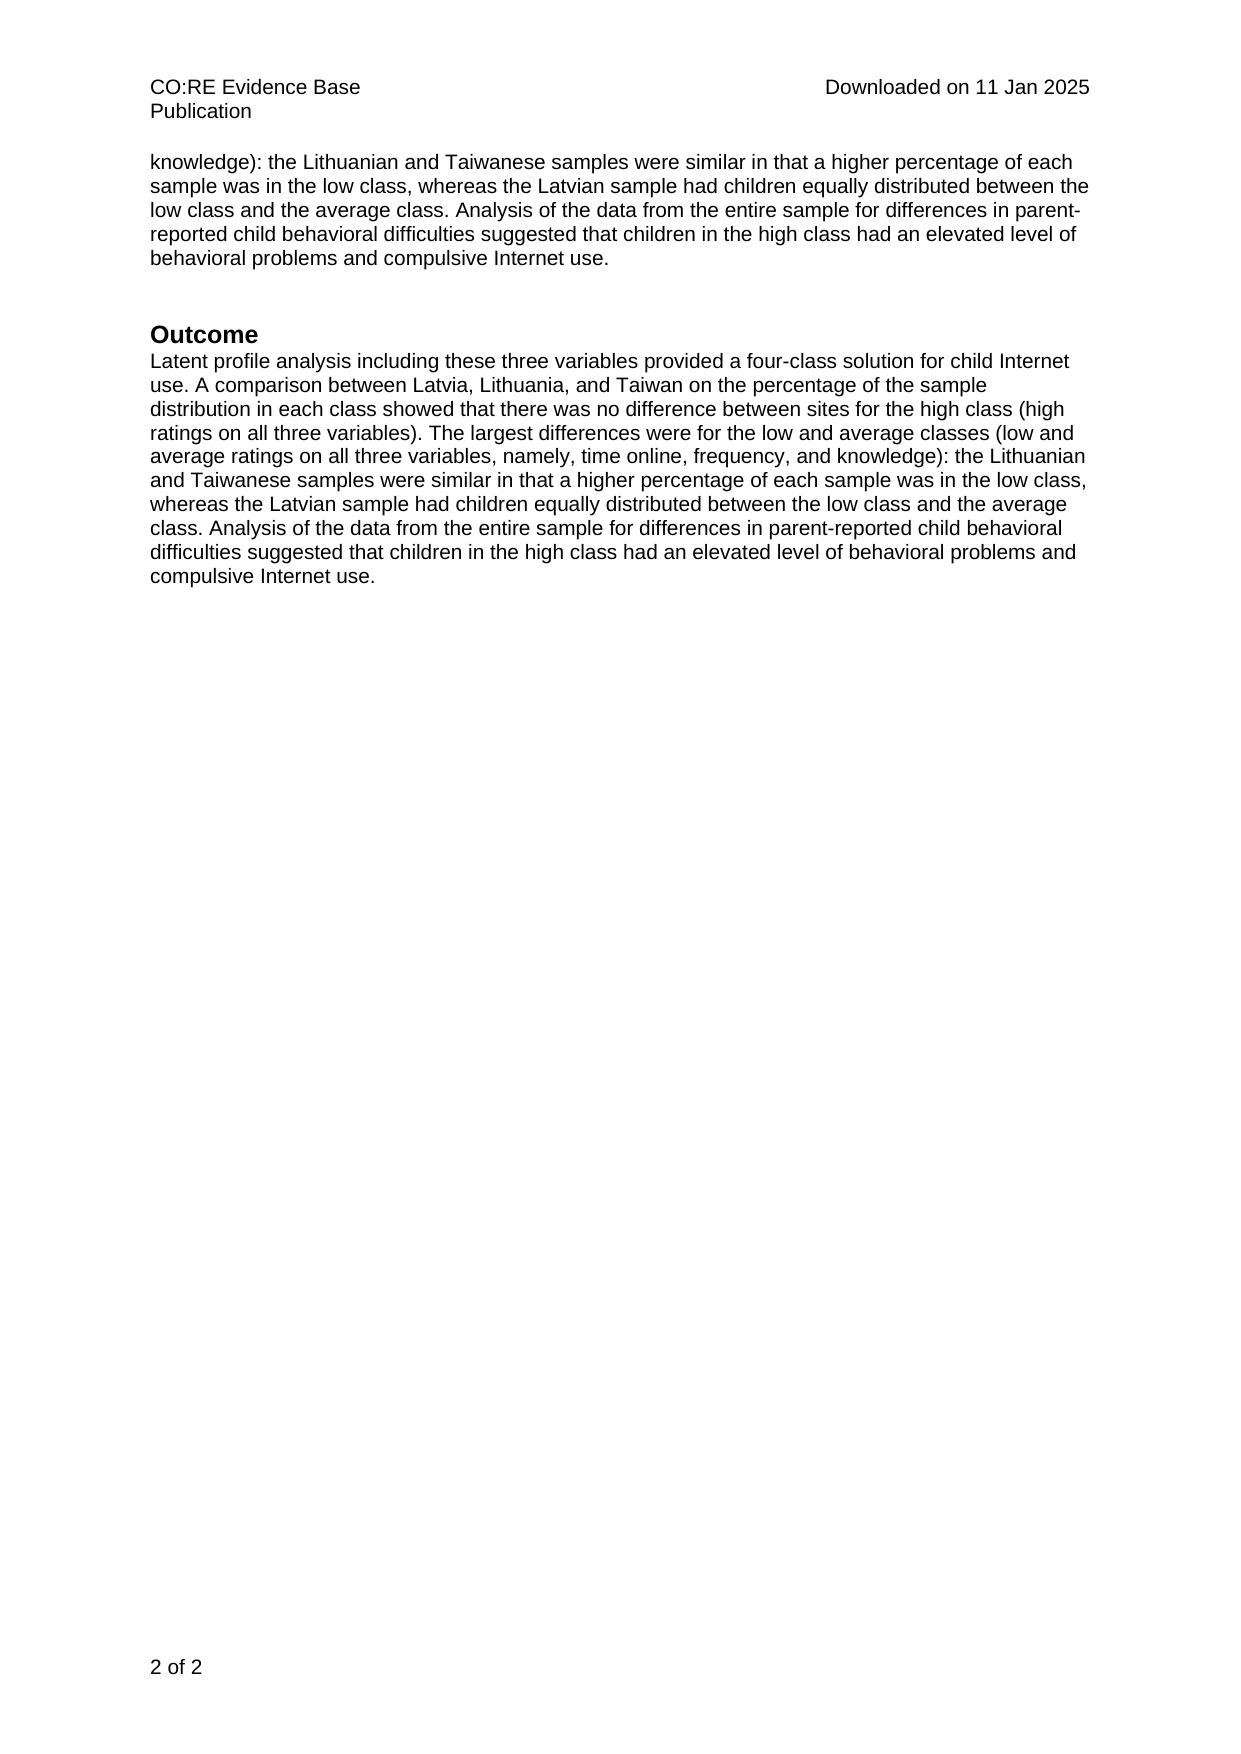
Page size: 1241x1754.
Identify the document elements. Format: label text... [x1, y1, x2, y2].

text Latent profile analysis including these three variables provided a four-class solution for child Internet use. A comparison between Latvia, Lithuania, and Taiwan on the percentage of the sample distribution in each class showed that there was no difference between sites for the high class (high ratings on all three variables). The largest differences were for the low and average classes (low and average ratings on all three variables, namely, time online, frequency, and knowledge): the Lithuanian and Taiwanese samples were similar in that a higher percentage of each sample was in the low class, whereas the Latvian sample had children equally distributed between the low class and the average class. Analysis of the data from the entire sample for differences in parent-reported child behavioral difficulties suggested that children in the high class had an elevated level of behavioral problems and compulsive Internet use. [150, 348, 1090, 588]
subtitle Outcome [150, 320, 1090, 348]
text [150, 150, 1090, 270]
